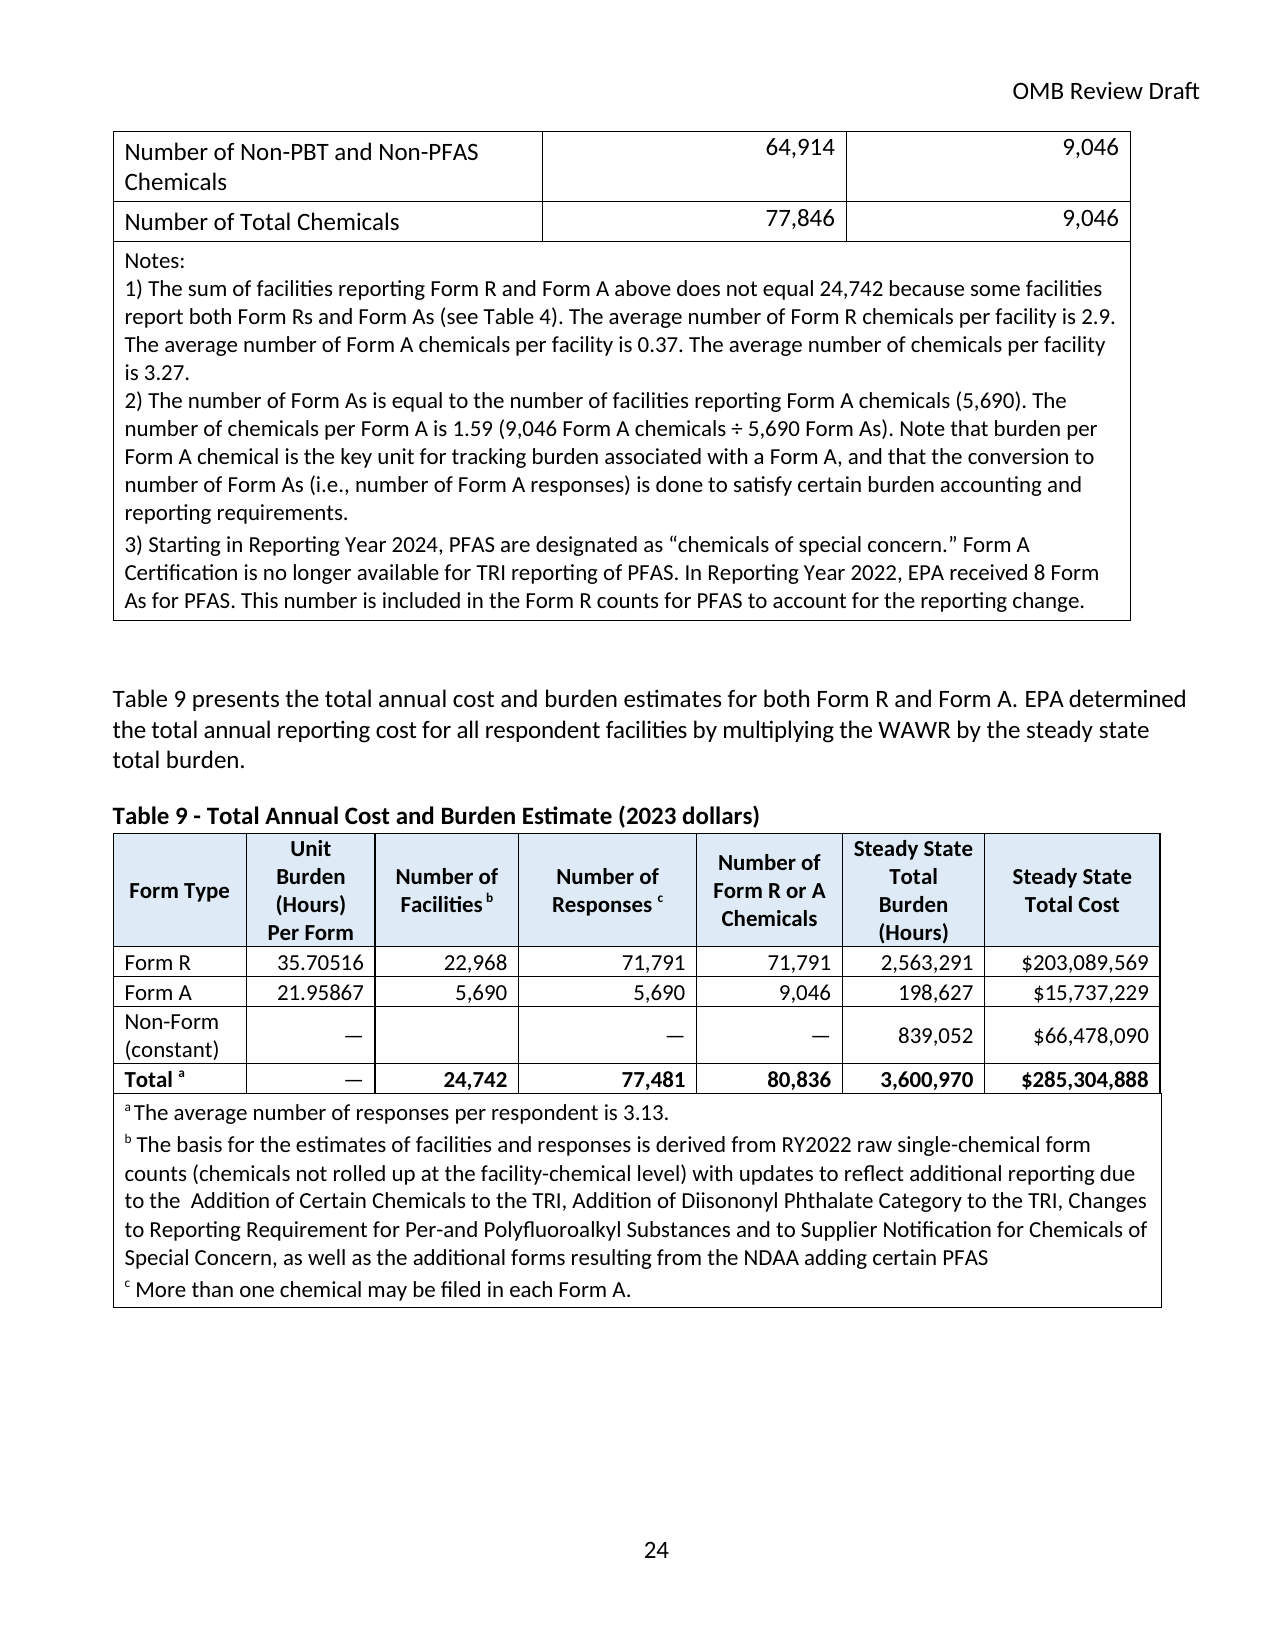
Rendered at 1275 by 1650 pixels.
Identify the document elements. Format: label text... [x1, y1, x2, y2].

table_cell 5,690 [519, 977, 696, 1006]
table_cell [376, 1007, 518, 1063]
table_cell 839,052 [843, 1007, 984, 1063]
table_cell $66,478,090 [985, 1007, 1159, 1063]
text Table 9 presents the total annual cost and burden estimates for both Form R and Form A. EPA determined the total annual reporting cost for all respondent facilities by multiplying the WAWR by the steady state total burden. [112, 683, 1200, 775]
table_cell Total a [114, 1064, 246, 1093]
table_cell $15,737,229 [985, 977, 1159, 1006]
table_cell 198,627 [843, 977, 984, 1006]
table_header Number of Facilities b [376, 834, 518, 946]
table_cell 24,742 [376, 1064, 518, 1093]
table_cell 9,046 [697, 977, 842, 1006]
table_header Form Type [114, 834, 246, 946]
table_cell 77,481 [519, 1064, 696, 1093]
table_cell 9,046 [847, 132, 1130, 201]
table_cell 77,846 [543, 202, 846, 241]
table_cell — [697, 1007, 842, 1063]
table_cell $203,089,569 [985, 947, 1159, 976]
table_cell Notes: 1) The sum of facilities reporting Form R and Form A above does not equal 24,742 because some facilities report both Form Rs and Form As (see Table 4). The average number of Form R chemicals per facility is 2.9. The average number of Form A chemicals per facility is 0.37. The average number of chemicals per facility is 3.27. 2) The number of Form As is equal to the number of facilities reporting Form A chemicals (5,690). The number of chemicals per Form A is 1.59 (9,046 Form A chemicals ÷ 5,690 Form As). Note that burden per Form A chemical is the key unit for tracking burden associated with a Form A, and that the conversion to number of Form As (i.e., number of Form A responses) is done to satisfy certain burden accounting and reporting requirements. 3) Starting in Reporting Year 2024, PFAS are designated as “chemicals of special concern.” Form A Certification is no longer available for TRI reporting of PFAS. In Reporting Year 2022, EPA received 8 Form As for PFAS. This number is included in the Form R counts for PFAS to account for the reporting change. [114, 242, 1130, 619]
table_cell 3,600,970 [843, 1064, 984, 1093]
table_cell 80,836 [697, 1064, 842, 1093]
table_cell 9,046 [847, 202, 1130, 241]
table_header Unit Burden (Hours) Per Form [247, 834, 374, 946]
table_cell 71,791 [519, 947, 696, 976]
table_cell 2,563,291 [843, 947, 984, 976]
table_cell Form A [114, 977, 246, 1006]
table_cell Form R [114, 947, 246, 976]
table_cell — [247, 1064, 374, 1093]
table_cell a The average number of responses per respondent is 3.13. b The basis for the estimates of facilities and responses is derived from RY2022 raw single-chemical form counts (chemicals not rolled up at the facility-chemical level) with updates to reflect additional reporting due to the Addition of Certain Chemicals to the TRI, Addition of Diisononyl Phthalate Category to the TRI, Changes to Reporting Requirement for Per-and Polyfluoroalkyl Substances and to Supplier Notification for Chemicals of Special Concern, as well as the additional forms resulting from the NDAA adding certain PFAS c More than one chemical may be filed in each Form A. [114, 1094, 1161, 1307]
table_cell 64,914 [543, 132, 846, 201]
table_cell Number of Total Chemicals [114, 202, 542, 241]
table_header Number of Form R or A Chemicals [697, 834, 842, 946]
table_cell 5,690 [376, 977, 518, 1006]
table_cell 35.70516 [247, 947, 374, 976]
table_header Number of Responses c [519, 834, 696, 946]
table_header Steady State Total Burden (Hours) [843, 834, 984, 946]
table_cell 71,791 [697, 947, 842, 976]
table_cell Number of Non-PBT and Non-PFAS Chemicals [114, 132, 542, 201]
table_cell $285,304,888 [985, 1064, 1159, 1093]
table_cell 22,968 [376, 947, 518, 976]
table_cell Non-Form (constant) [114, 1007, 246, 1063]
table_cell 21.95867 [247, 977, 374, 1006]
table_header Steady State Total Cost [985, 834, 1159, 946]
subtitle Table 9 - Total Annual Cost and Burden Estimate (2023 dollars) [112, 800, 1200, 831]
table_cell — [519, 1007, 696, 1063]
table_cell — [247, 1007, 374, 1063]
